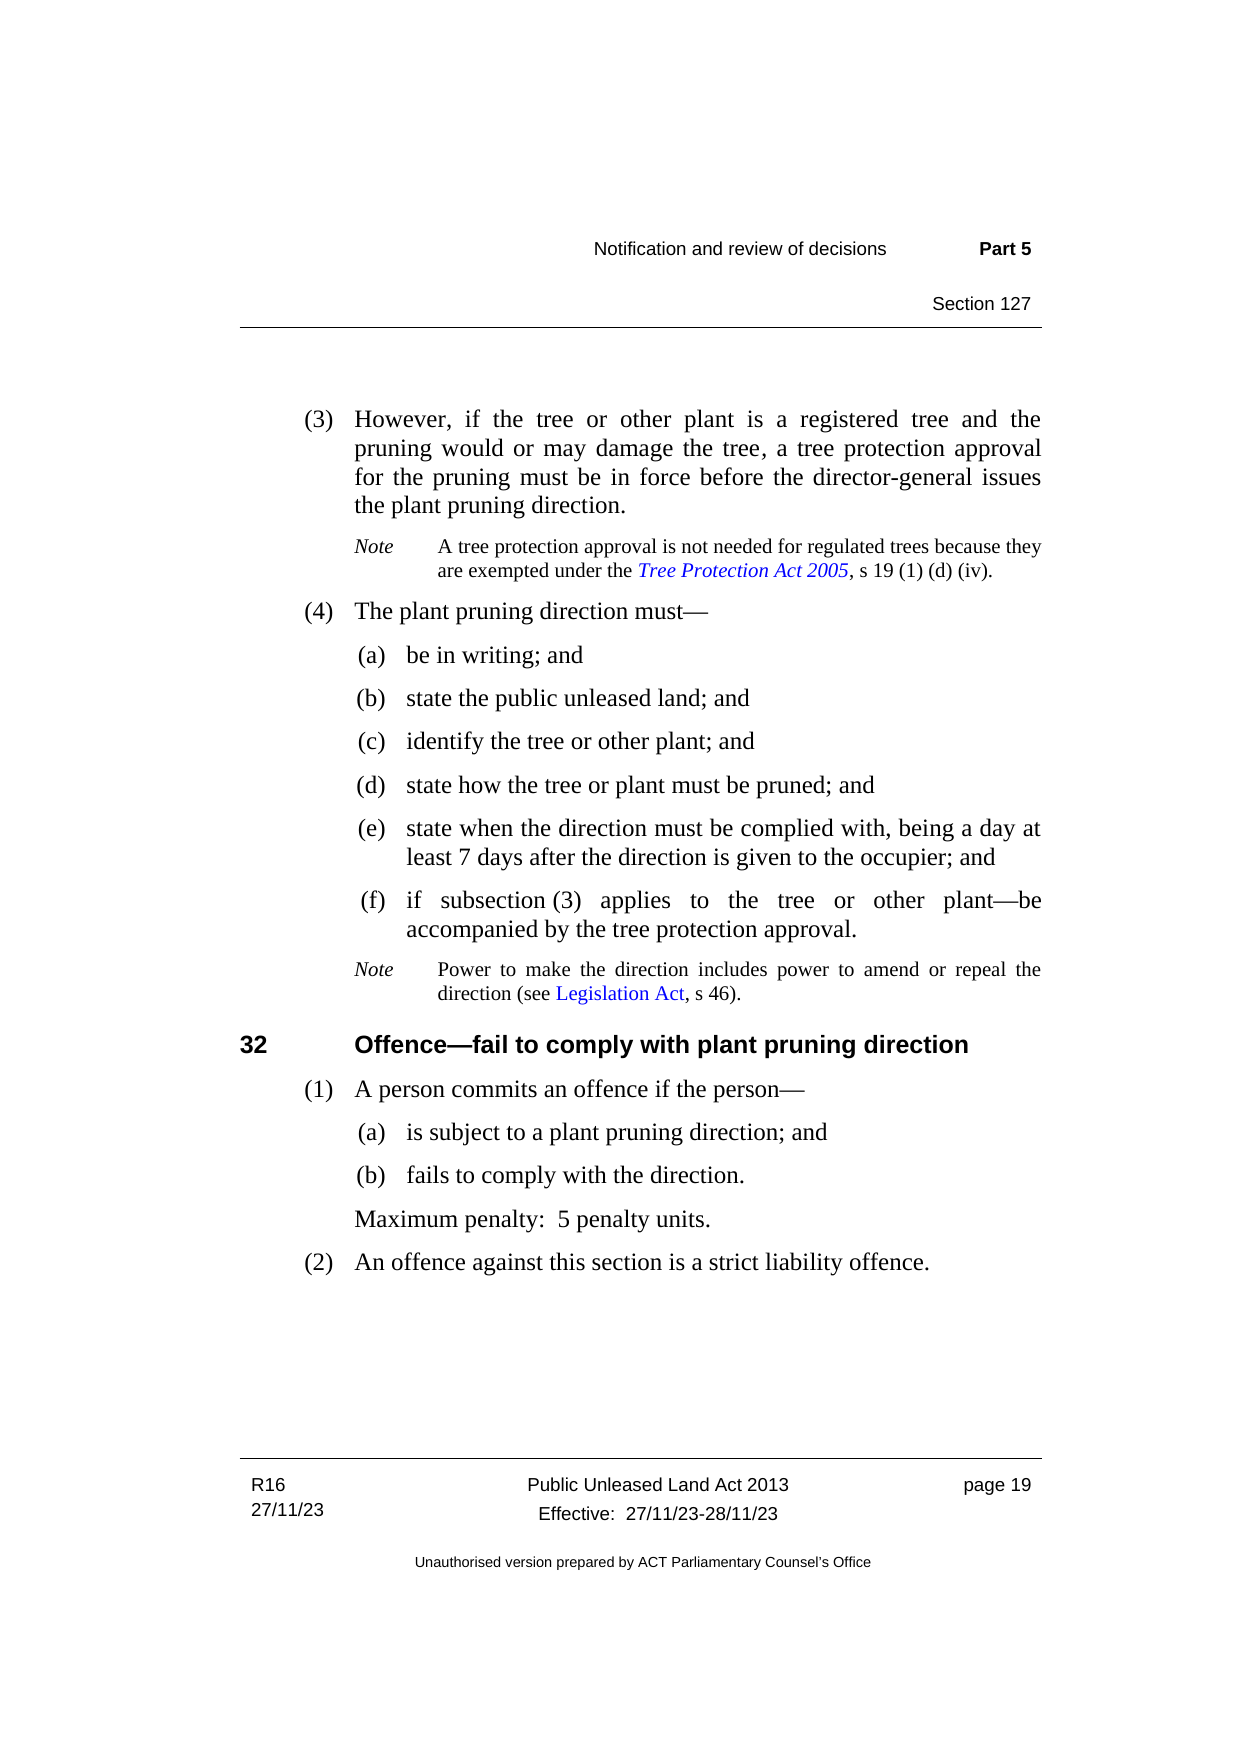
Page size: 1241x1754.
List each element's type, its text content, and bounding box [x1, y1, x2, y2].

text (2) An offence against this section is a strict liability offence. [239, 1247, 1042, 1276]
text Note Power to make the direction includes power to amend or repeal the direction (see Legislation Act, s 46). [354, 957, 1042, 1005]
text (a) be in writing; and [239, 640, 1042, 668]
text (a) is subject to a plant pruning direction; and [239, 1117, 1042, 1146]
text (4) The plant pruning direction must— [239, 596, 1042, 625]
text Maximum penalty: 5 penalty units. [354, 1204, 1042, 1232]
text (c) identify the tree or other plant; and [239, 726, 1042, 755]
text (b) fails to comply with the direction. [239, 1160, 1042, 1189]
text (f) if subsection (3) applies to the tree or other plant—be accompanied by the tree protection approval. [239, 885, 1042, 943]
text (e) state when the direction must be complied with, being a day at least 7 days after the direction is given to the occupier; and [239, 813, 1042, 871]
text (b) state the public unleased land; and [239, 683, 1042, 712]
text Note A tree protection approval is not needed for regulated trees because they are exempted under the Tree Protection Act 2005, s 19 (1) (d) (iv). [354, 534, 1042, 582]
text (d) state how the tree or plant must be pruned; and [239, 770, 1042, 798]
text 32 Offence—fail to comply with plant pruning direction [239, 1030, 1042, 1059]
text (3) However, if the tree or other plant is a registered tree and the pruning would or may damage the tree, a tree protection approval for the pruning must be in force before the director-general issues the plant pruning direction. [239, 404, 1042, 519]
text (1) A person commits an offence if the person— [239, 1074, 1042, 1102]
